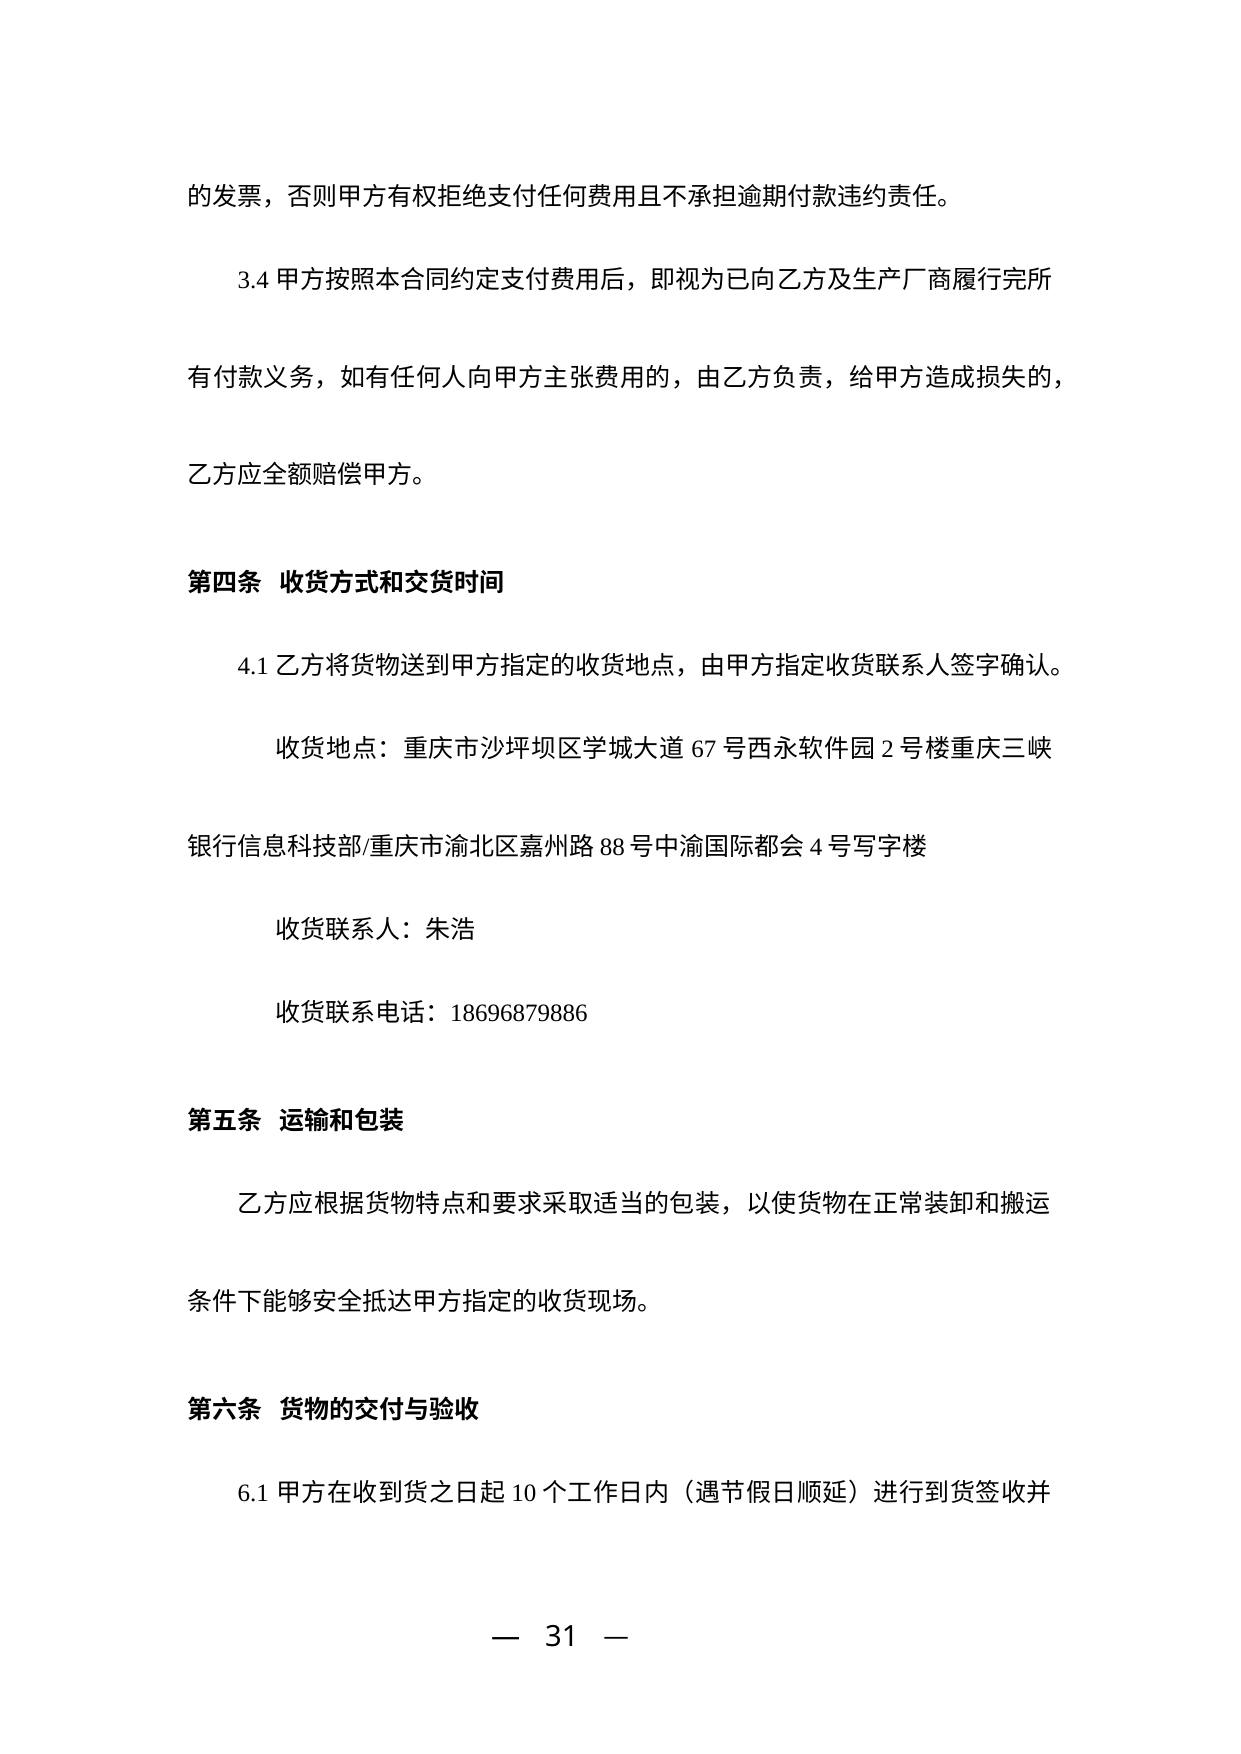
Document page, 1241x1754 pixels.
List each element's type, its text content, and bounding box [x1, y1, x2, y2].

text 乙方应根据货物特点和要求采取适当的包装，以使货物在正常装卸和搬运条件下能够安全抵达甲方指定的收货现场。 [187, 1169, 1053, 1332]
list 收货方式和交货时间 [187, 548, 1053, 613]
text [187, 162, 1053, 227]
text 4.1 乙方将货物送到甲方指定的收货地点，由甲方指定收货联系人签字确认。 [187, 631, 1053, 696]
text 收货地点：重庆市沙坪坝区学城大道67号西永软件园2号楼重庆三峡银行信息科技部/重庆市渝北区嘉州路88号中渝国际都会4号写字楼 [187, 714, 1053, 877]
text 3.4 甲方按照本合同约定支付费用后，即视为已向乙方及生产厂商履行完所有付款义务，如有任何人向甲方主张费用的，由乙方负责，给甲方造成损失的，乙方应全额赔偿甲方。 [187, 245, 1053, 505]
text 收货联系人：朱浩 [187, 895, 1053, 960]
list 货物的交付与验收 [187, 1375, 1053, 1440]
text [187, 1458, 1053, 1523]
text 收货联系电话：18696879886 [187, 978, 1053, 1043]
list 运输和包装 [187, 1086, 1053, 1151]
